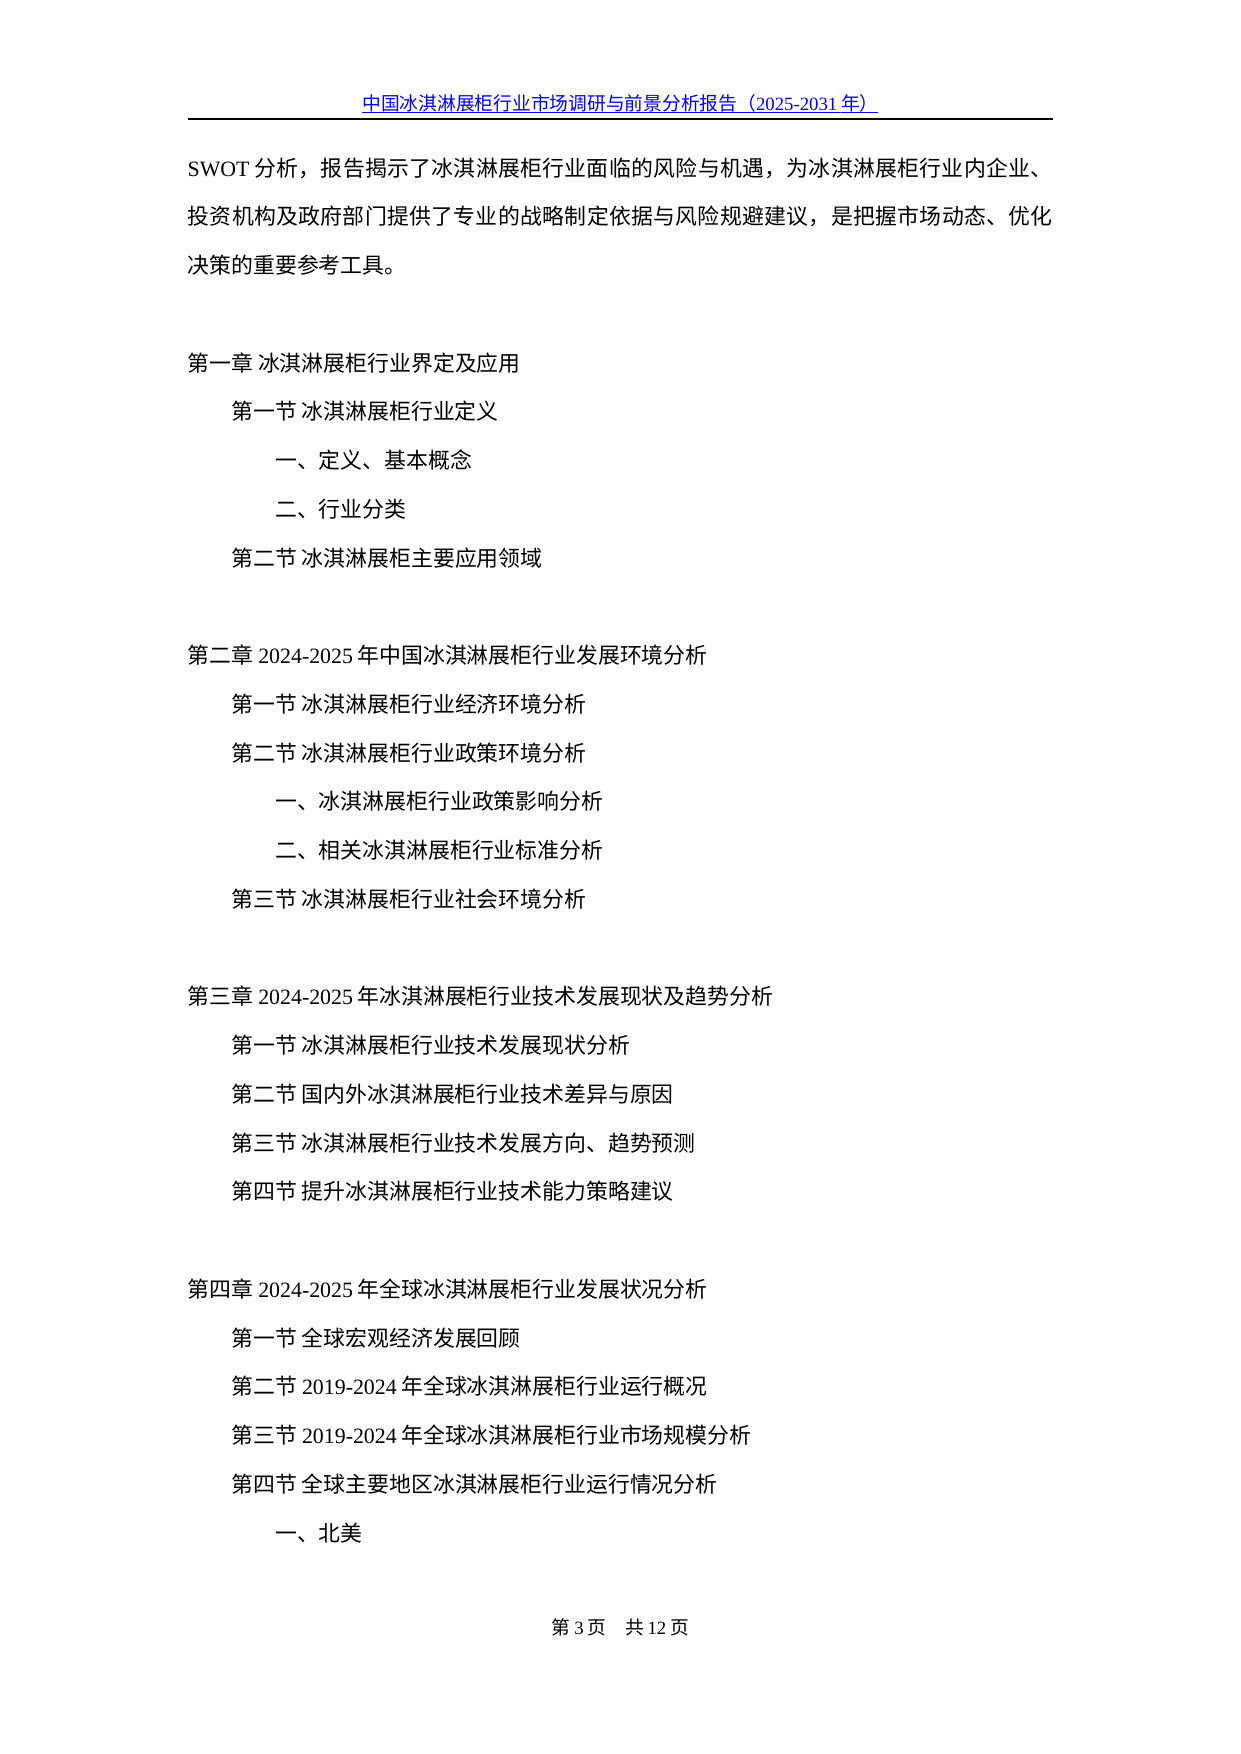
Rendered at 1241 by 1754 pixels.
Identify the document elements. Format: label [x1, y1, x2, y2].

text [187, 150, 1053, 1548]
